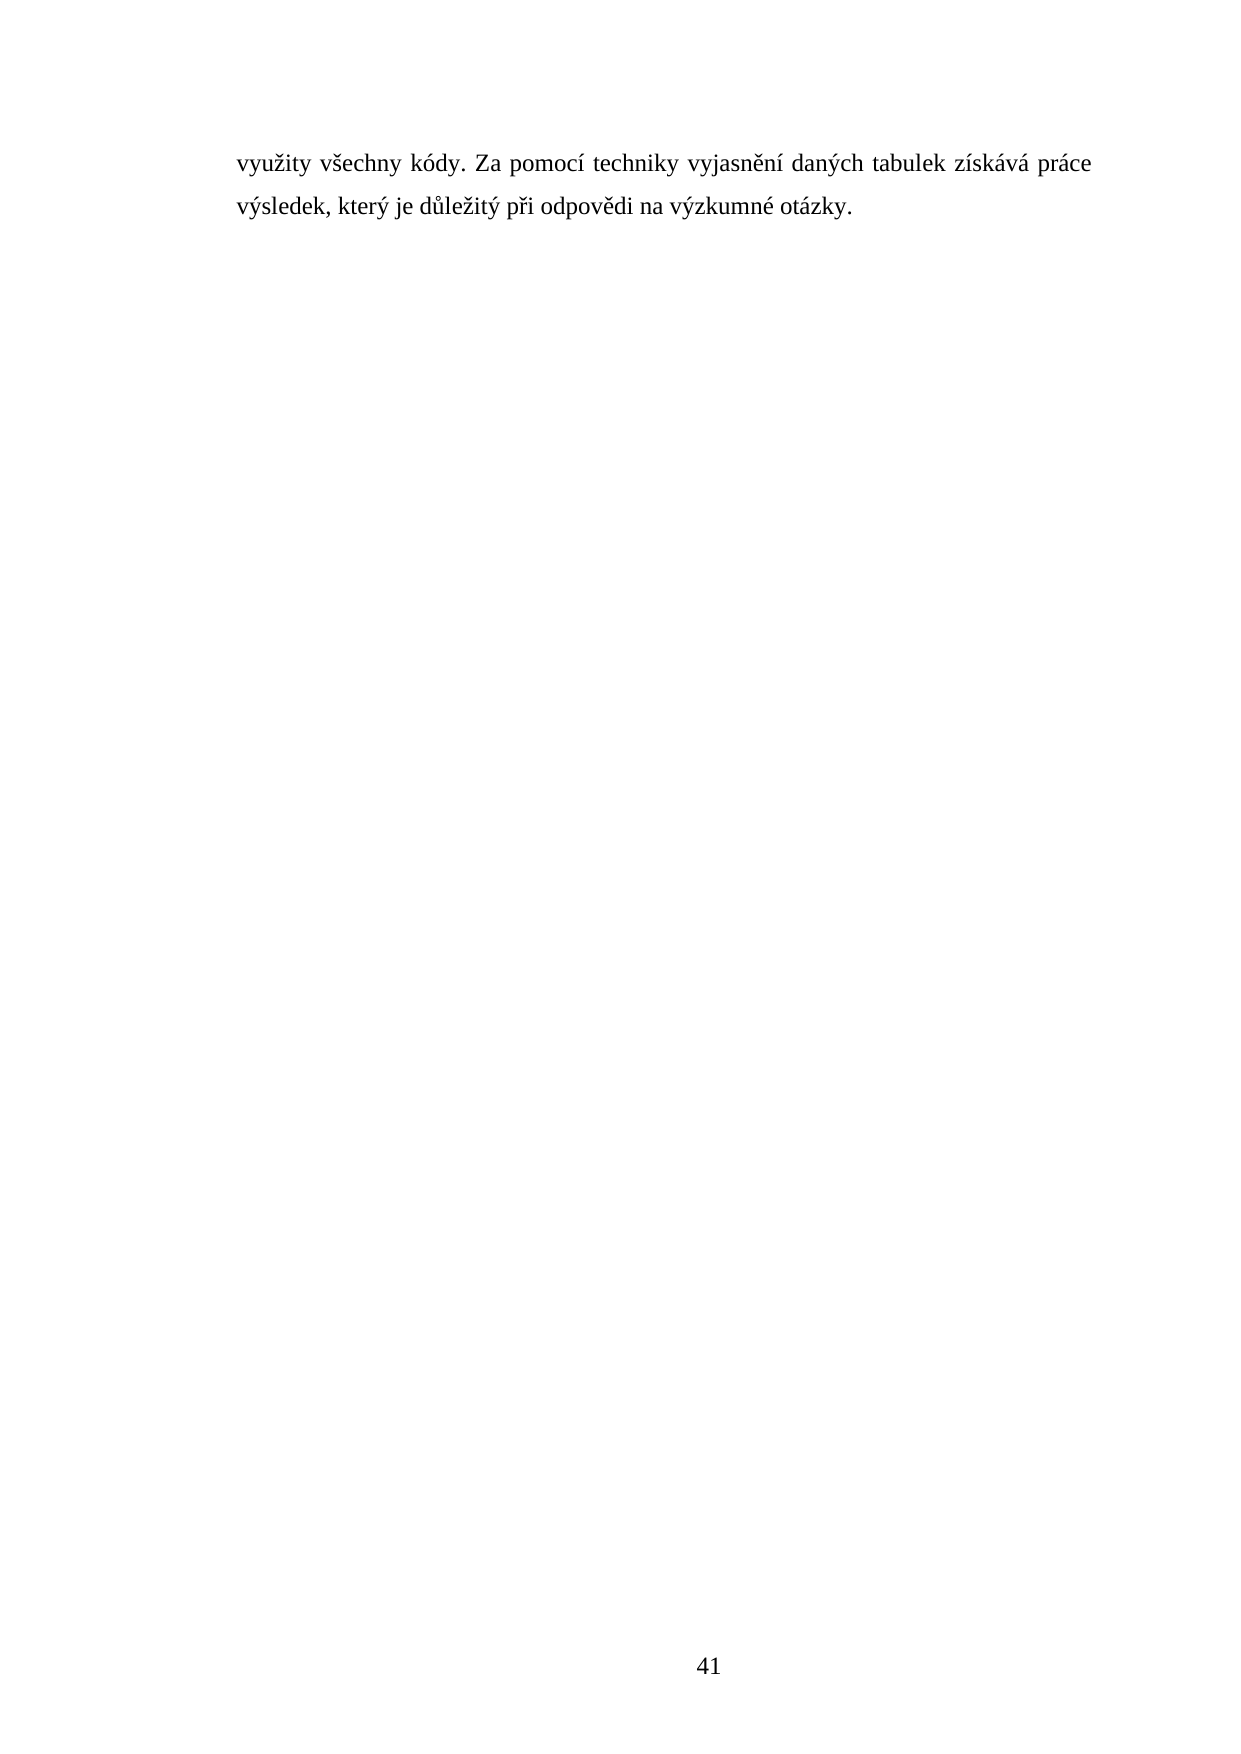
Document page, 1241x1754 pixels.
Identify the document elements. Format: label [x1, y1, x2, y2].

text [236, 148, 1092, 219]
